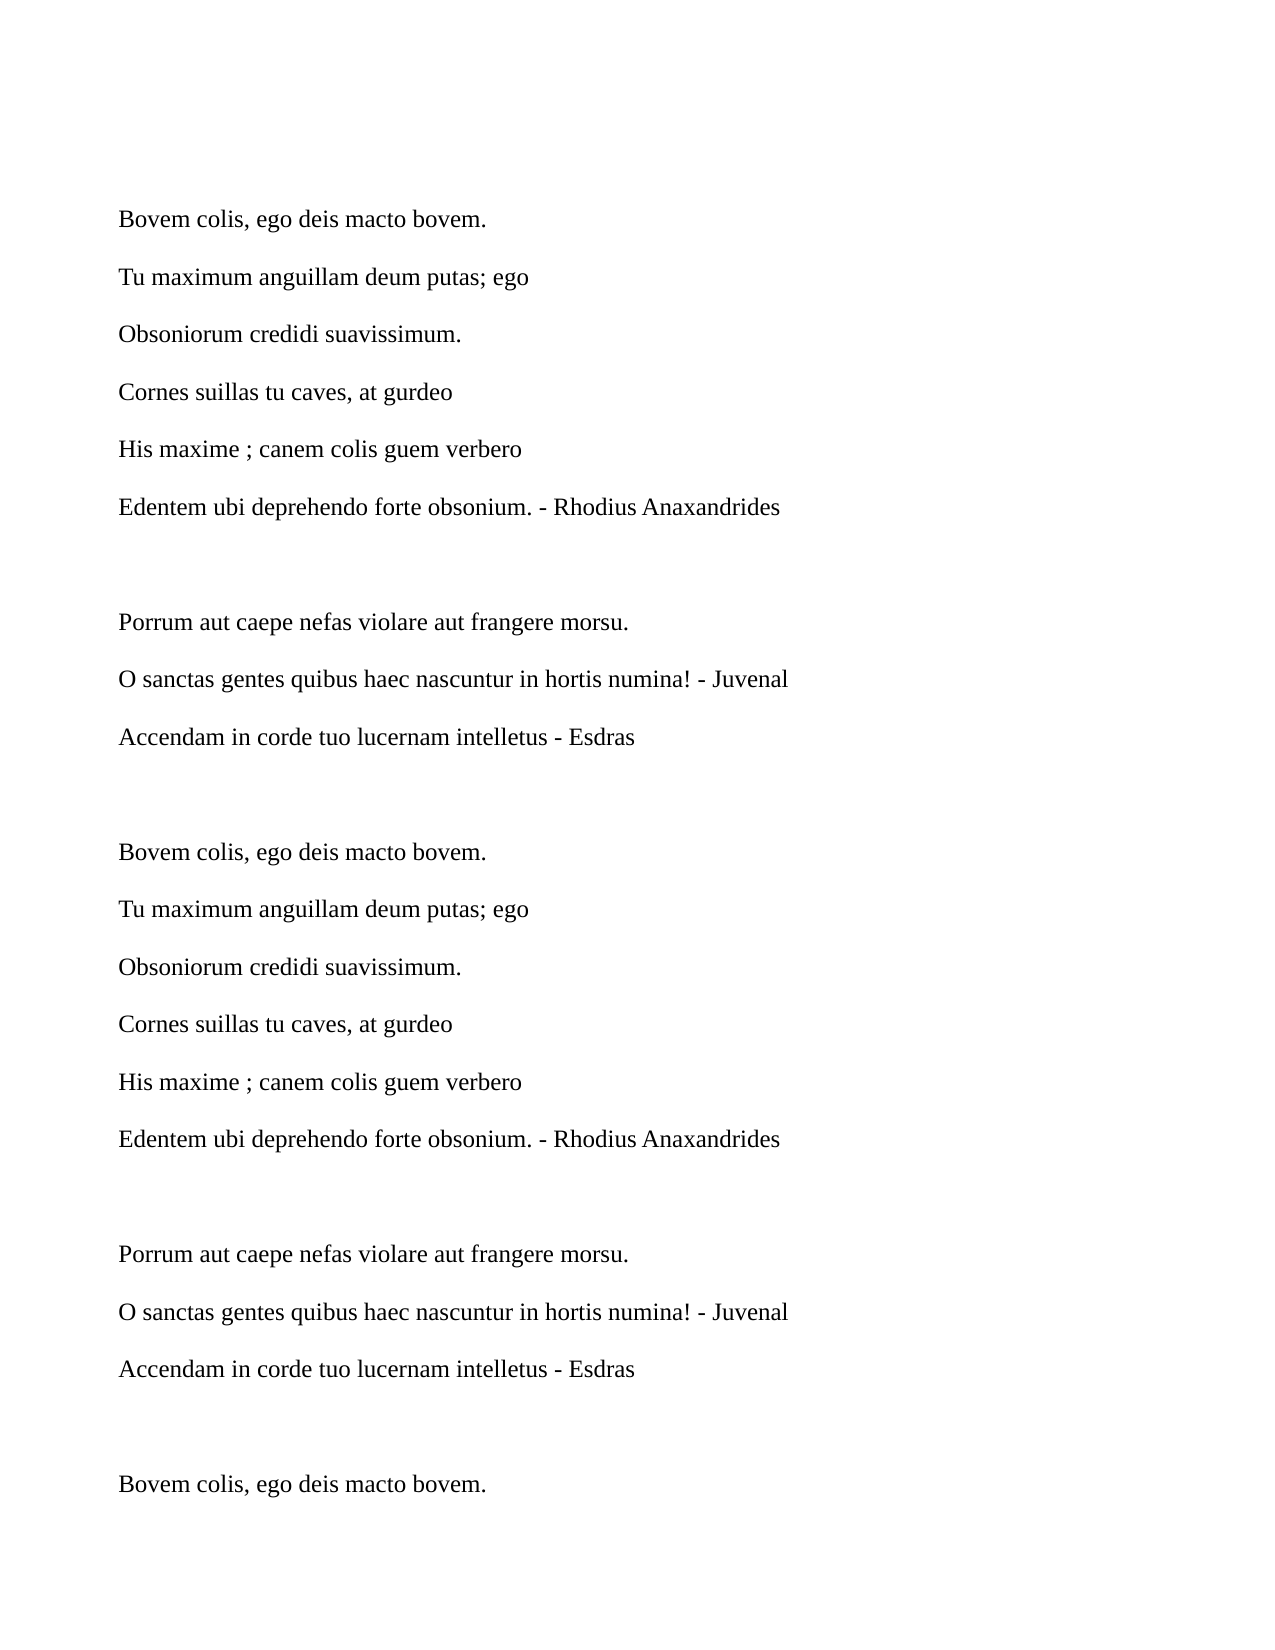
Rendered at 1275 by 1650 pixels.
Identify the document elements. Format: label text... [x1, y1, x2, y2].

text Porrum aut caepe nefas violare aut frangere morsu. [118, 607, 1157, 636]
text Edentem ubi deprehendo forte obsonium. - Rhodius Anaxandrides [118, 1124, 1157, 1153]
text Bovem colis, ego deis macto bovem. [118, 1469, 1157, 1498]
text Bovem colis, ego deis macto bovem. [118, 837, 1157, 866]
text Tu maximum anguillam deum putas; ego [118, 262, 1157, 291]
text Bovem colis, ego deis macto bovem. [118, 204, 1157, 233]
text Cornes suillas tu caves, at gurdeo [118, 1009, 1157, 1038]
text His maxime ; canem colis guem verbero [118, 1067, 1157, 1096]
text Obsoniorum credidi suavissimum. [118, 952, 1157, 981]
text O sanctas gentes quibus haec nascuntur in hortis numina! - Juvenal [118, 1297, 1157, 1326]
text Accendam in corde tuo lucernam intelletus - Esdras [118, 722, 1157, 751]
text Porrum aut caepe nefas violare aut frangere morsu. [118, 1239, 1157, 1268]
text Tu maximum anguillam deum putas; ego [118, 894, 1157, 923]
text His maxime ; canem colis guem verbero [118, 434, 1157, 463]
text Obsoniorum credidi suavissimum. [118, 319, 1157, 348]
text Edentem ubi deprehendo forte obsonium. - Rhodius Anaxandrides [118, 492, 1157, 521]
text Accendam in corde tuo lucernam intelletus - Esdras [118, 1354, 1157, 1383]
text Cornes suillas tu caves, at gurdeo [118, 377, 1157, 406]
text O sanctas gentes quibus haec nascuntur in hortis numina! - Juvenal [118, 664, 1157, 693]
